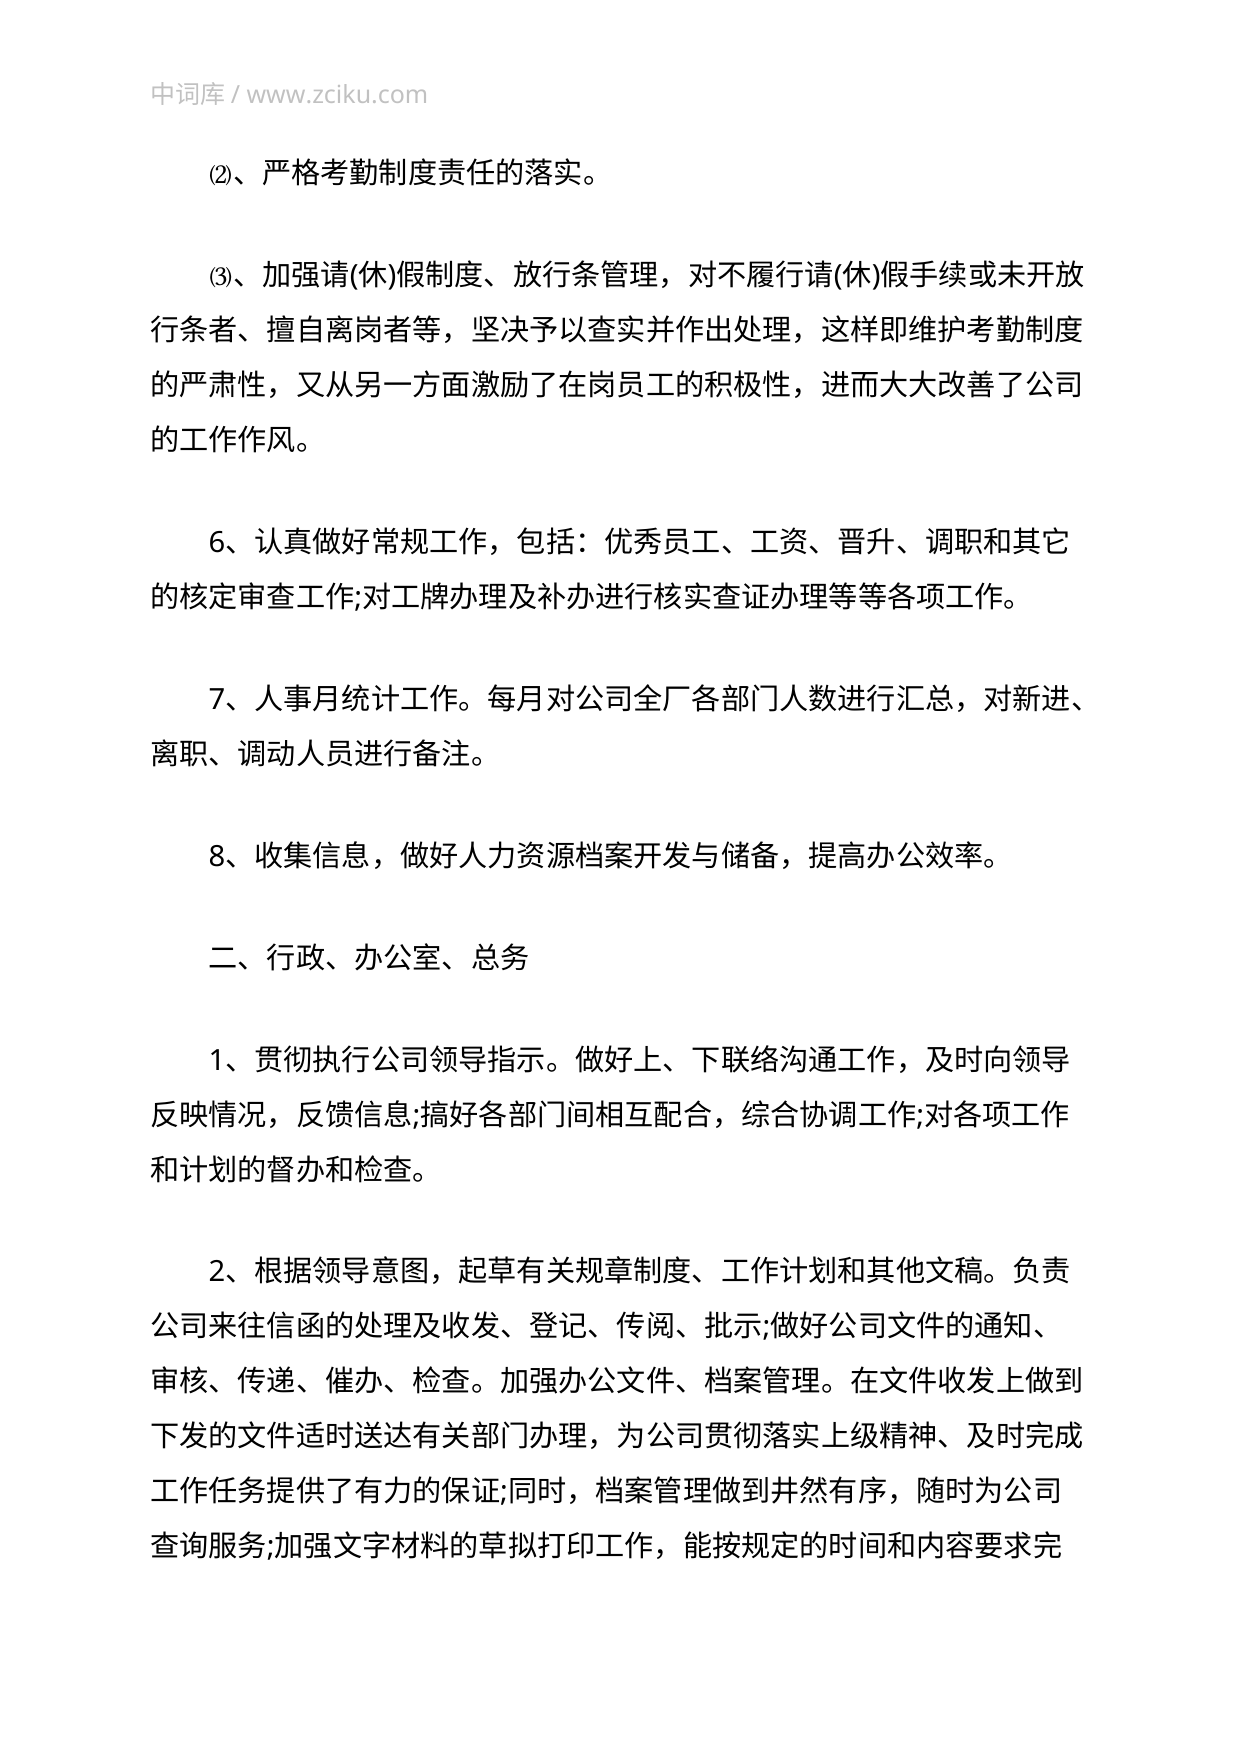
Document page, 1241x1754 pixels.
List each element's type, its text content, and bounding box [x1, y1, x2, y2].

text ⑵、严格考勤制度责任的落实。 [150, 150, 1090, 192]
text 6、认真做好常规工作，包括：优秀员工、工资、晋升、调职和其它的核定审查工作;对工牌办理及补办进行核实查证办理等等各项工作。 [150, 518, 1090, 616]
text 7、人事月统计工作。每月对公司全厂各部门人数进行汇总，对新进、离职、调动人员进行备注。 [150, 676, 1090, 773]
text 二、行政、办公室、总务 [150, 934, 1090, 977]
text 8、收集信息，做好人力资源档案开发与储备，提高办公效率。 [150, 832, 1090, 875]
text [150, 1248, 1090, 1565]
text 1、贯彻执行公司领导指示。做好上、下联络沟通工作，及时向领导反映情况，反馈信息;搞好各部门间相互配合，综合协调工作;对各项工作和计划的督办和检查。 [150, 1036, 1090, 1188]
text ⑶、加强请(休)假制度、放行条管理，对不履行请(休)假手续或未开放行条者、擅自离岗者等，坚决予以查实并作出处理，这样即维护考勤制度的严肃性，又从另一方面激励了在岗员工的积极性，进而大大改善了公司的工作作风。 [150, 252, 1090, 459]
